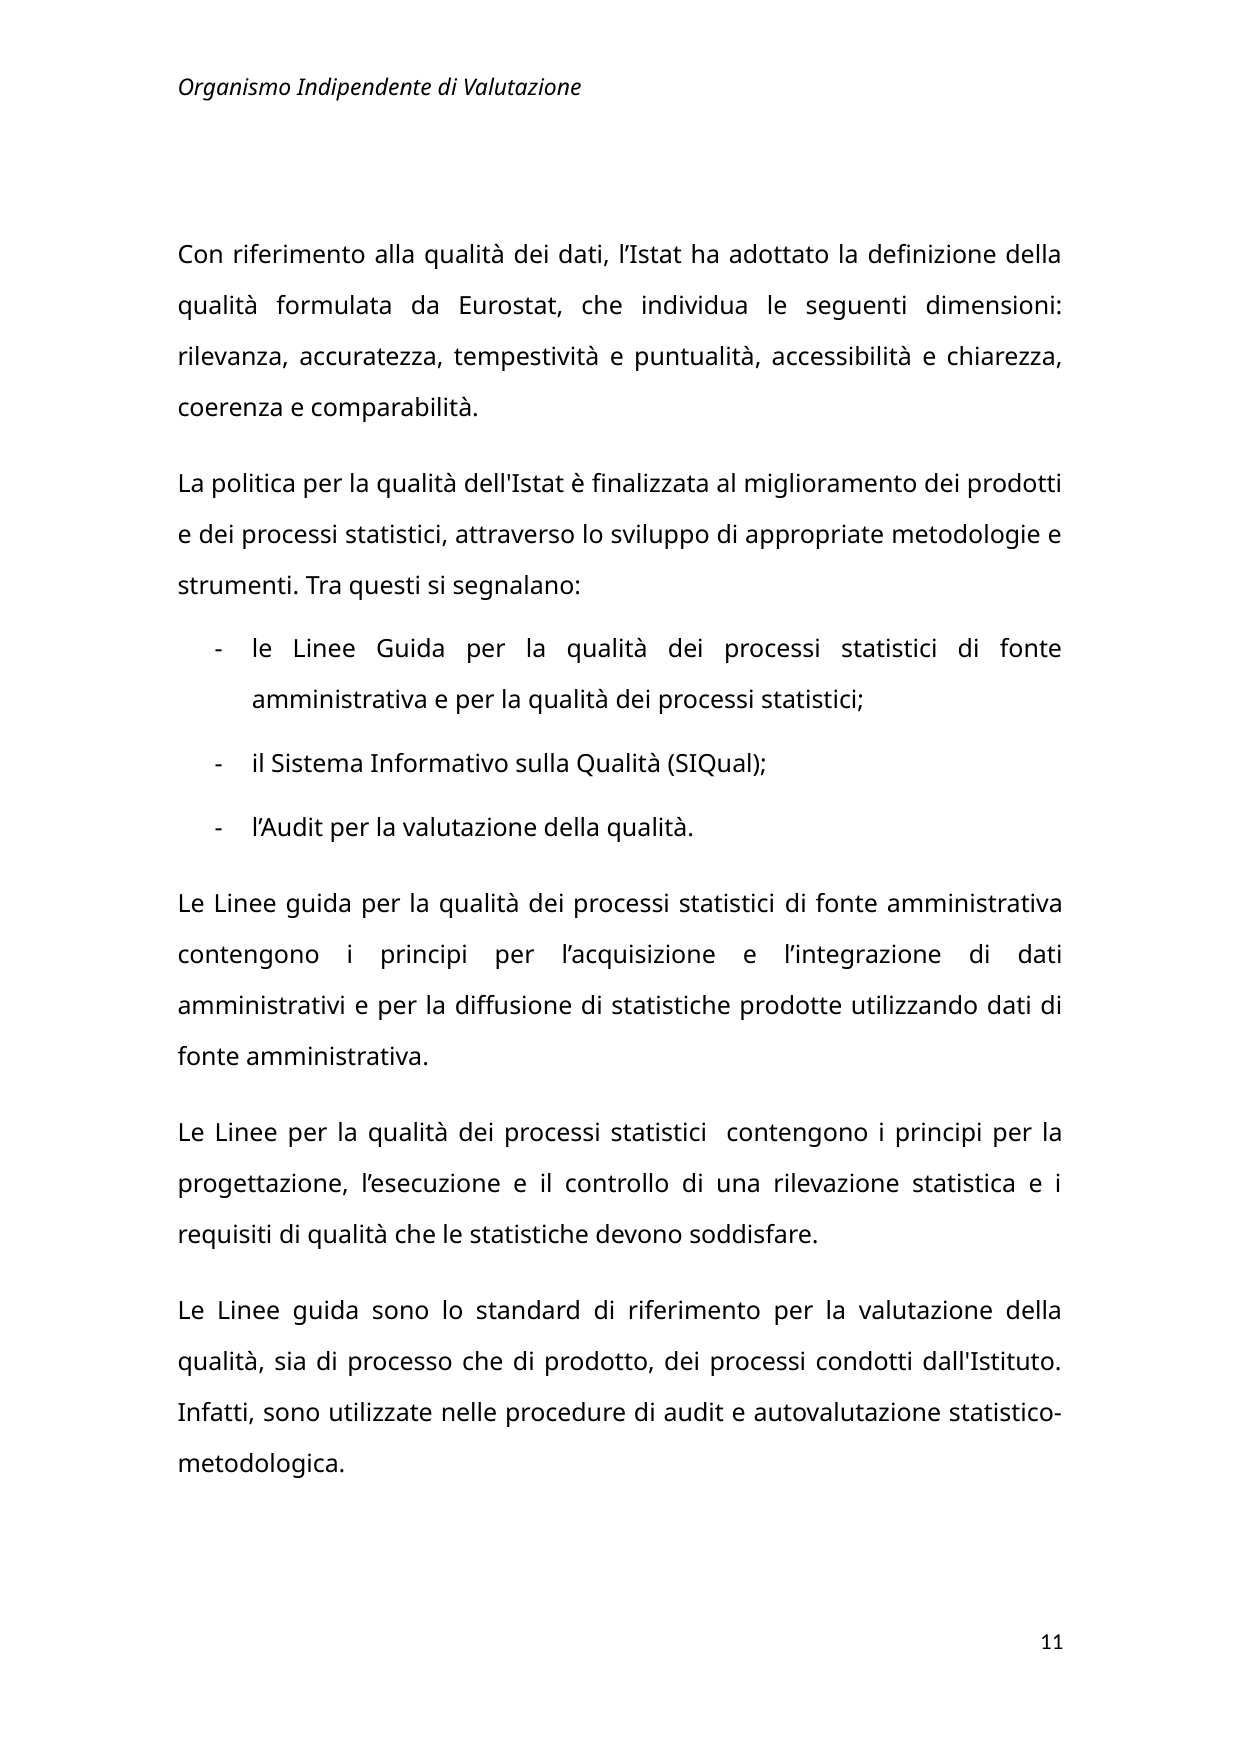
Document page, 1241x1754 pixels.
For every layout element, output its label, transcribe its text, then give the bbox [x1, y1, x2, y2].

text Le Linee guida sono lo standard di riferimento per la valutazione della qualità, sia di processo che di prodotto, dei processi condotti dall'Istituto. Infatti, sono utilizzate nelle procedure di audit e autovalutazione statistico-metodologica. [177, 1293, 1063, 1480]
list le Linee Guida per la qualità dei processi statistici di fonte amministrativa e per la qualità dei processi statistici; [214, 631, 1063, 716]
text Le Linee guida per la qualità dei processi statistici di fonte amministrativa contengono i principi per l’acquisizione e l’integrazione di dati amministrativi e per la diffusione di statistiche prodotte utilizzando dati di fonte amministrativa. [177, 885, 1063, 1072]
text Le Linee per la qualità dei processi statistici contengono i principi per la progettazione, l’esecuzione e il controllo di una rilevazione statistica e i requisiti di qualità che le statistiche devono soddisfare. [177, 1114, 1063, 1251]
list il Sistema Informativo sulla Qualità (SIQual); [214, 746, 1063, 780]
list l’Audit per la valutazione della qualità. [214, 809, 1063, 843]
text Con riferimento alla qualità dei dati, l’Istat ha adottato la definizione della qualità formulata da Eurostat, che individua le seguenti dimensioni: rilevanza, accuratezza, tempestività e puntualità, accessibilità e chiarezza, coerenza e comparabilità. [177, 236, 1063, 423]
text La politica per la qualità dell'Istat è finalizzata al miglioramento dei prodotti e dei processi statistici, attraverso lo sviluppo di appropriate metodologie e strumenti. Tra questi si segnalano: [177, 466, 1063, 602]
